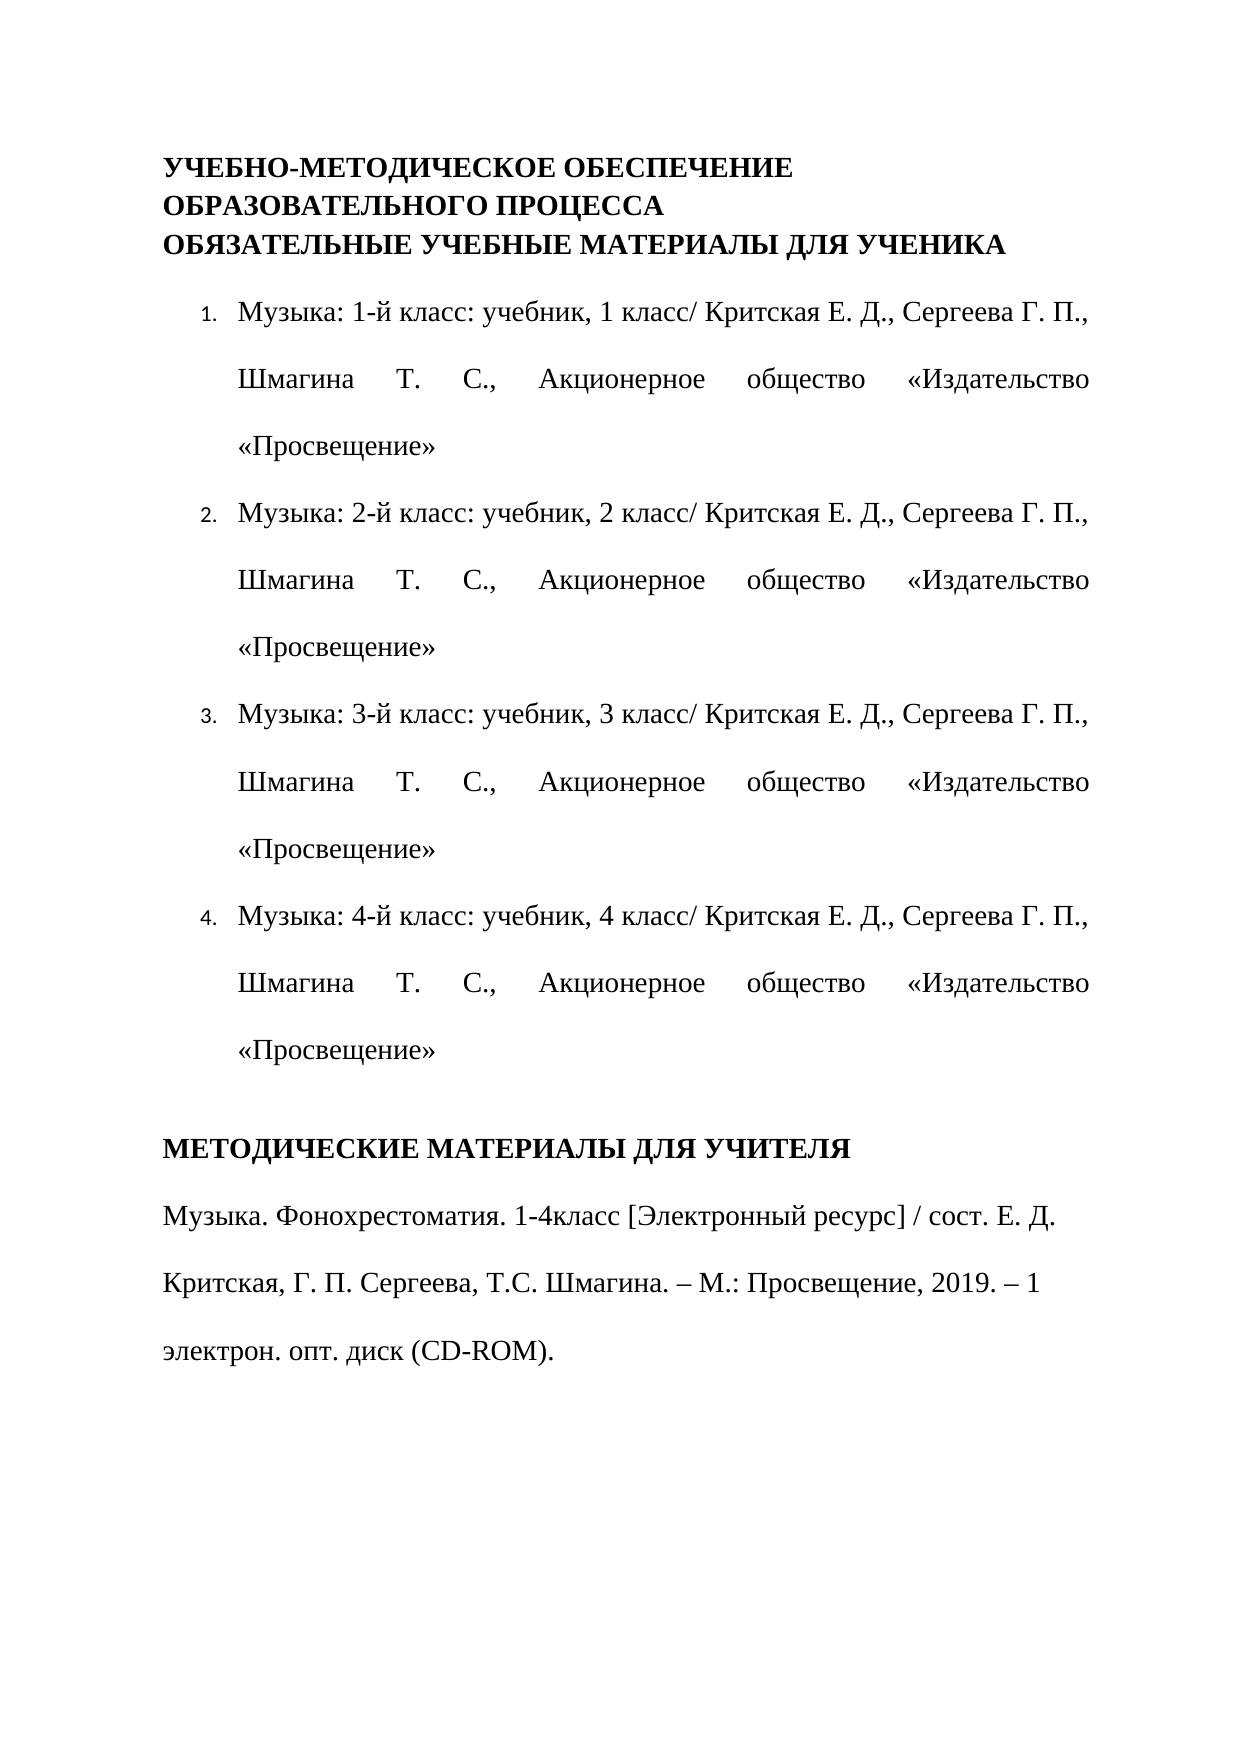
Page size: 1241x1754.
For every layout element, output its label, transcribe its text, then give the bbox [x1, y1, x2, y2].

list Музыка: 1-й класс: учебник, 1 класс/ Критская Е. Д., Сергеева Г. П., Шмагина Т. С., Акционерное общество «Издательство «Просвещение» [200, 294, 1090, 462]
text Музыка. Фонохрестоматия. 1-4класс [Электронный ресурс] / сост. Е. Д. Критская, Г. П. Сергеева, Т.С. Шмагина. – М.: Просвещение, 2019. – 1 электрон. опт. диск (CD-ROM).‌​ [162, 1198, 1090, 1366]
text МЕТОДИЧЕСКИЕ МАТЕРИАЛЫ ДЛЯ УЧИТЕЛЯ [162, 1131, 1090, 1165]
list Музыка: 3-й класс: учебник, 3 класс/ Критская Е. Д., Сергеева Г. П., Шмагина Т. С., Акционерное общество «Издательство «Просвещение» [200, 697, 1090, 864]
text ОБЯЗАТЕЛЬНЫЕ УЧЕБНЫЕ МАТЕРИАЛЫ ДЛЯ УЧЕНИКА [162, 227, 1090, 261]
list Музыка: 2-й класс: учебник, 2 класс/ Критская Е. Д., Сергеева Г. П., Шмагина Т. С., Акционерное общество «Издательство «Просвещение» [200, 495, 1090, 663]
text УЧЕБНО-МЕТОДИЧЕСКОЕ ОБЕСПЕЧЕНИЕ ОБРАЗОВАТЕЛЬНОГО ПРОЦЕССА [162, 150, 1090, 222]
list Музыка: 4-й класс: учебник, 4 класс/ Критская Е. Д., Сергеева Г. П., Шмагина Т. С., Акционерное общество «Издательство «Просвещение»‌​ [200, 898, 1090, 1066]
